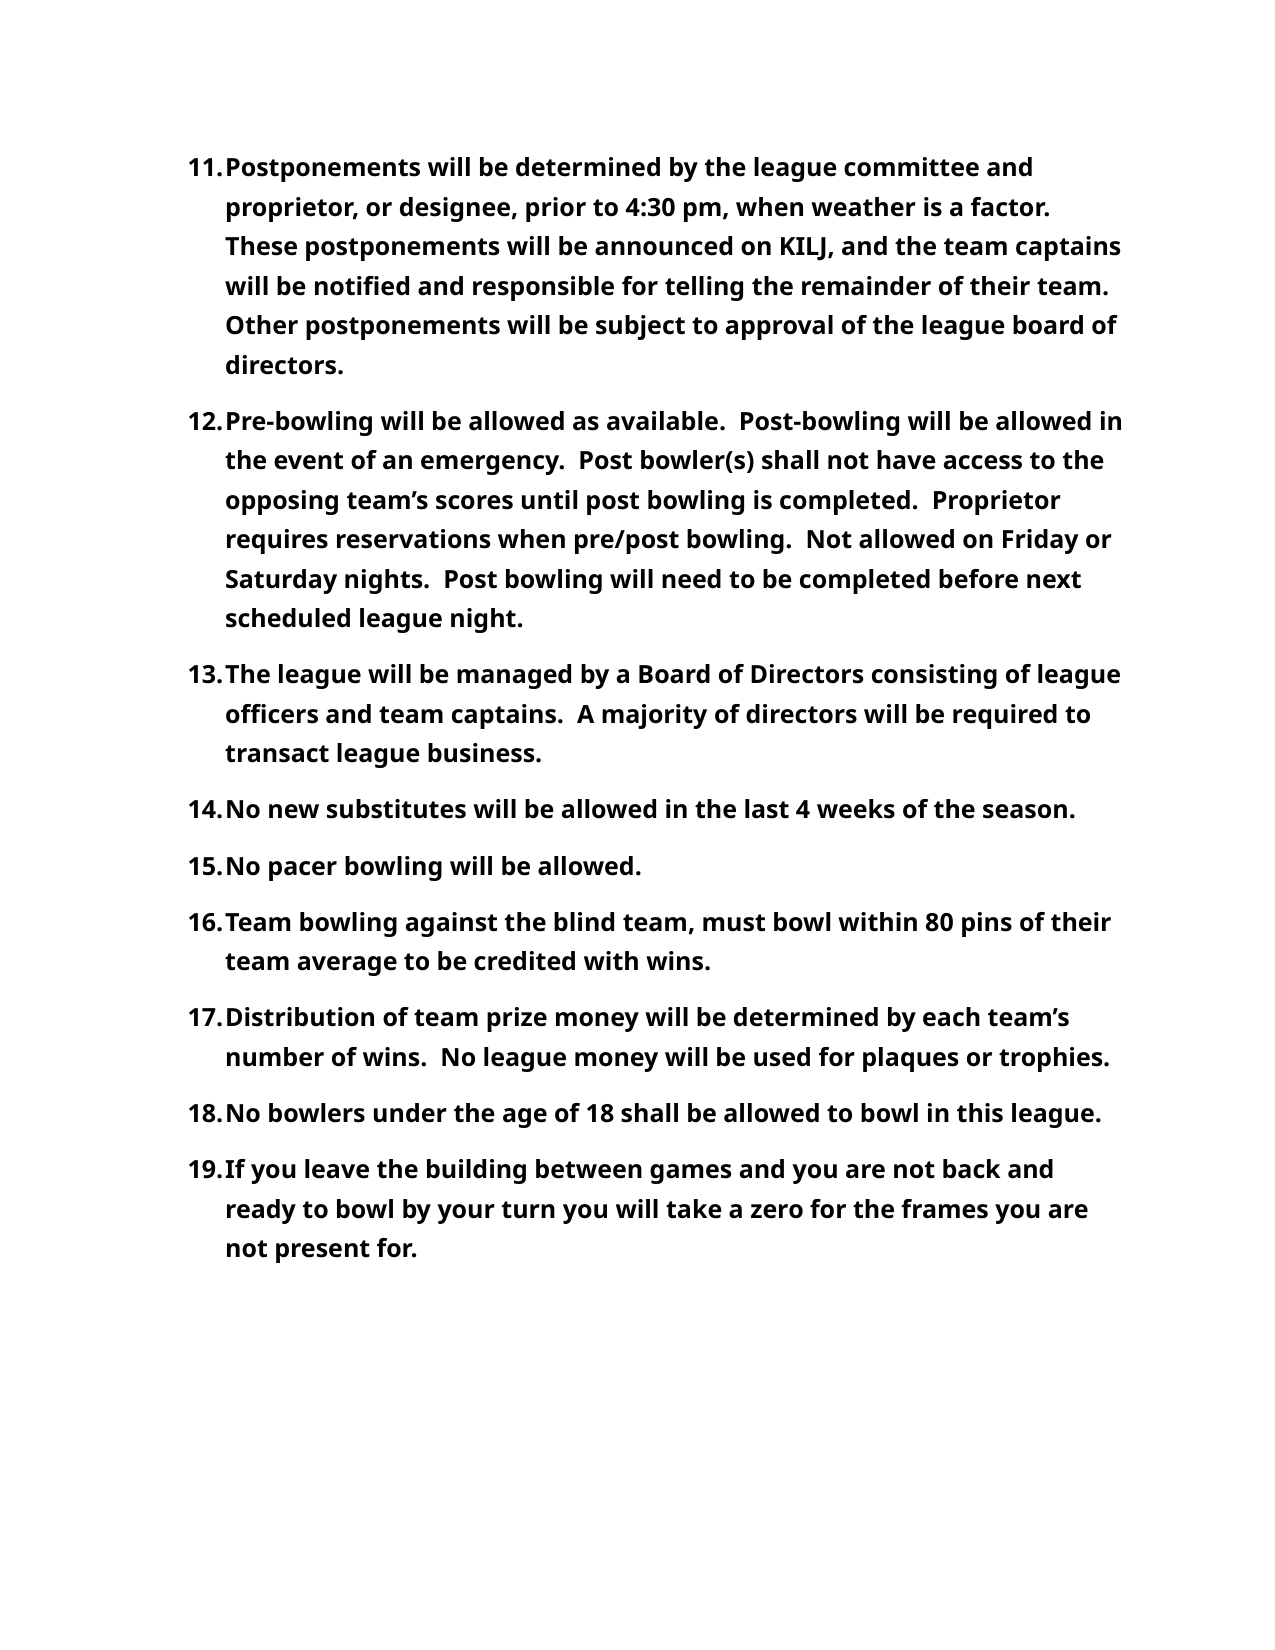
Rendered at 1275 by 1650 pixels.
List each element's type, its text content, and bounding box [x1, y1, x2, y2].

list No pacer bowling will be allowed. [187, 848, 1125, 882]
list No new substitutes will be allowed in the last 4 weeks of the season. [187, 792, 1125, 826]
list Pre-bowling will be allowed as available. Post-bowling will be allowed in the event of an emergency. Post bowler(s) shall not have access to the opposing team’s scores until post bowling is completed. Proprietor requires reservations when pre/post bowling. Not allowed on Friday or Saturday nights. Post bowling will need to be completed before next scheduled league night. [187, 403, 1125, 635]
list No bowlers under the age of 18 shall be allowed to bowl in this league. [187, 1096, 1125, 1130]
list Team bowling against the blind team, must bowl within 80 pins of their team average to be credited with wins. [187, 904, 1125, 978]
list The league will be managed by a Board of Directors consisting of league officers and team captains. A majority of directors will be required to transact league business. [187, 657, 1125, 770]
list If you leave the building between games and you are not back and ready to bowl by your turn you will take a zero for the frames you are not present for. [187, 1152, 1125, 1265]
list Distribution of team prize money will be determined by each team’s number of wins. No league money will be used for plaques or trophies. [187, 1000, 1125, 1074]
list Postponements will be determined by the league committee and proprietor, or designee, prior to 4:30 pm, when weather is a factor. These postponements will be announced on KILJ, and the team captains will be notified and responsible for telling the remainder of their team. Other postponements will be subject to approval of the league board of directors. [187, 150, 1125, 381]
